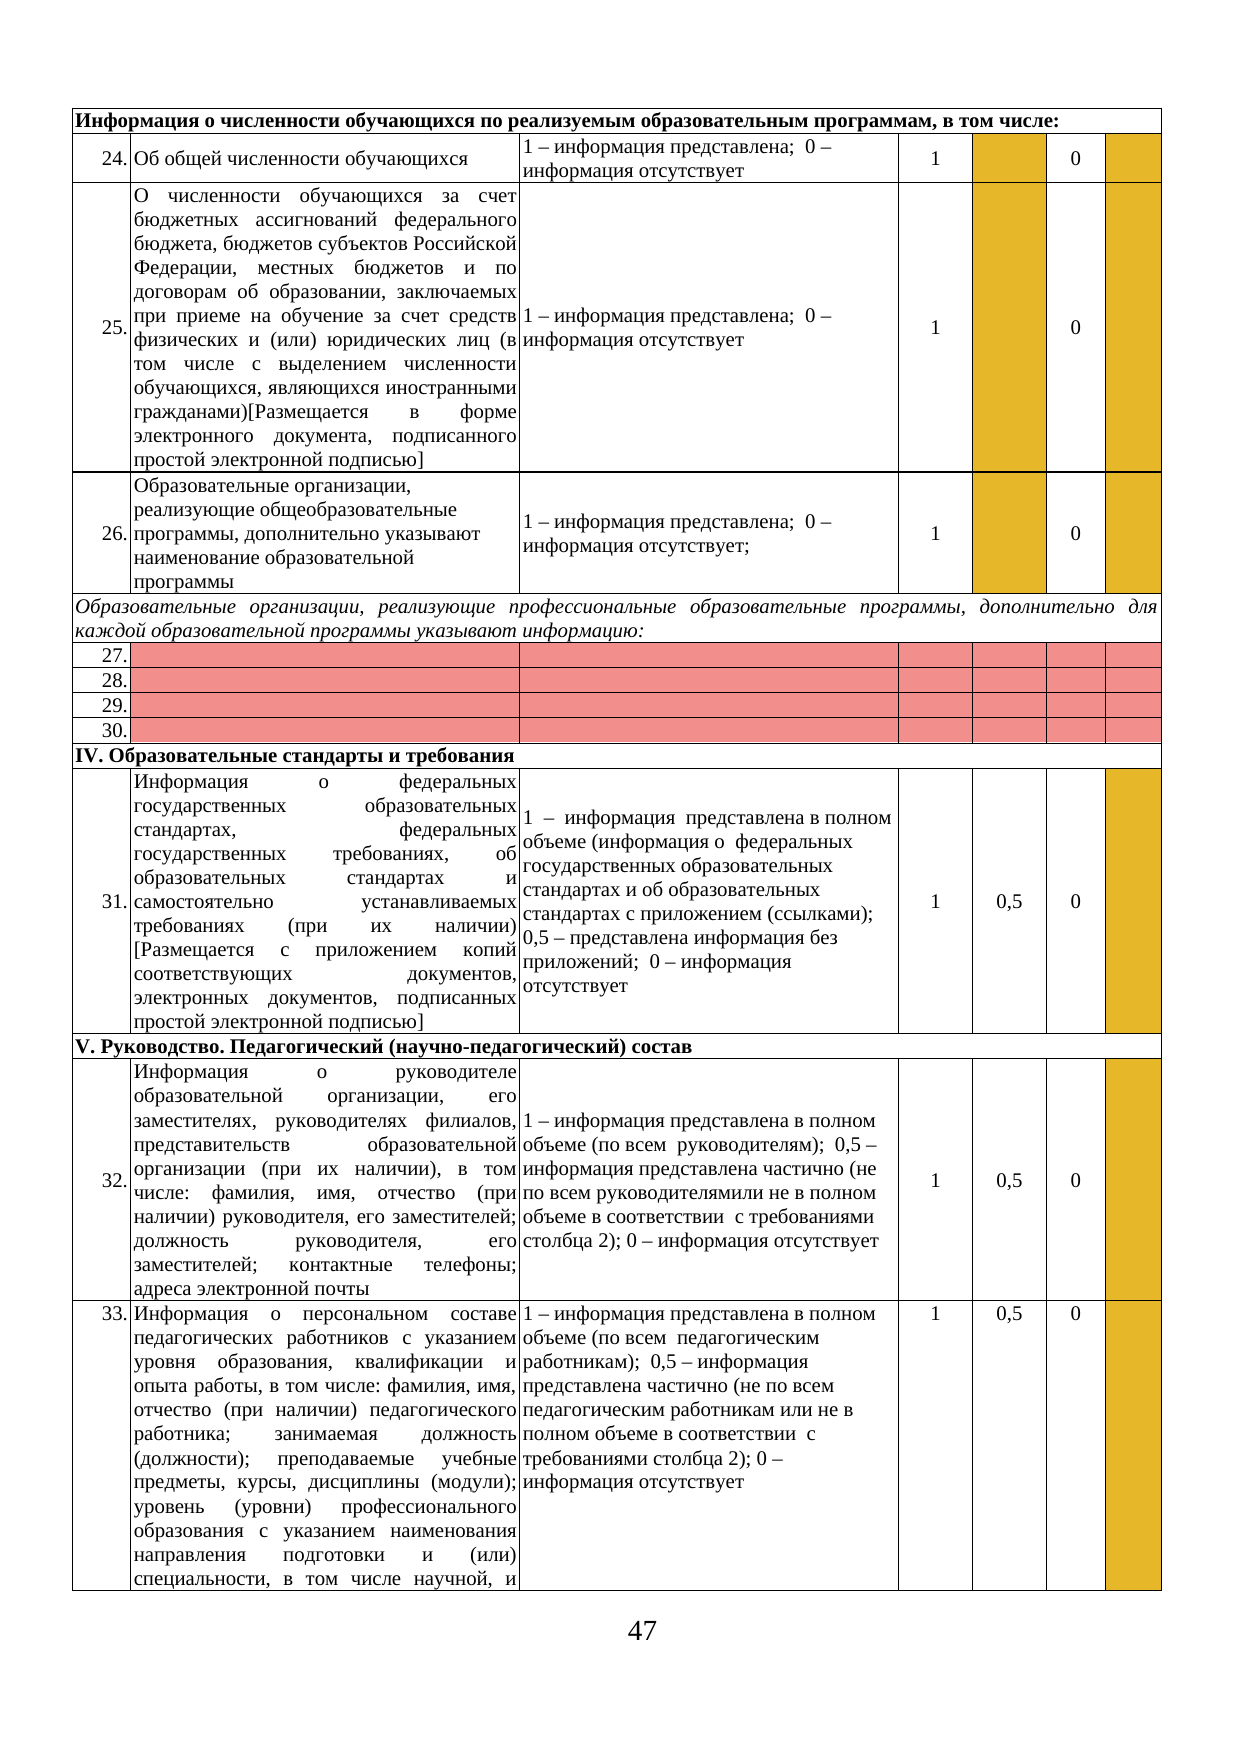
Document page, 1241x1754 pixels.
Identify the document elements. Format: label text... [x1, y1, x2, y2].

table_cell [1106, 718, 1161, 742]
table_cell [1106, 1059, 1161, 1300]
table_cell [131, 668, 519, 692]
table_cell 1 – информация представлена; 0 – информация отсутствует [520, 183, 898, 471]
table_cell 1 – информация представлена в полном объеме (информация о федеральных государственных образовательных стандартах и об образовательных стандартах с приложением (ссылками); 0,5 – представлена информация без приложений; 0 – информация отсутствует [520, 769, 898, 1033]
table_cell [520, 718, 898, 742]
table_cell [973, 668, 1046, 692]
table_cell Информация о федеральных государственных образовательных стандартах, федеральных государственных требованиях, об образовательных стандартах и самостоятельно устанавливаемых требованиях (при их наличии)[Размещается с приложением копий соответствующих документов, электронных документов, подписанных простой электронной подписью] [131, 769, 519, 1033]
table_cell [131, 718, 519, 742]
table_cell [973, 643, 1046, 667]
table_cell 1 [899, 1059, 972, 1300]
table_cell 0 [1047, 473, 1105, 593]
table_cell 25. [73, 183, 130, 471]
table_cell [973, 693, 1046, 717]
table_cell [973, 134, 1046, 182]
table_cell 0 [1047, 183, 1105, 471]
table_cell [1047, 643, 1105, 667]
table_cell 26. [73, 473, 130, 593]
table_cell 1 [899, 769, 972, 1033]
table_cell [1047, 718, 1105, 742]
table_cell [1106, 769, 1161, 1033]
table_cell 0 [1047, 134, 1105, 182]
table_cell IV. Образовательные стандарты и требования [73, 744, 1161, 767]
table_cell 1 [899, 183, 972, 471]
table_cell 0 [1047, 1301, 1105, 1590]
table_cell 31. [73, 769, 130, 1033]
table_cell [131, 693, 519, 717]
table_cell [520, 1301, 898, 1590]
table_cell 30. [73, 718, 130, 742]
table_cell 24. [73, 134, 130, 182]
table_cell [1106, 643, 1161, 667]
table_cell [520, 668, 898, 692]
table_cell [1106, 668, 1161, 692]
table_cell [973, 183, 1046, 471]
table_cell Информация о руководителе образовательной организации, его заместителях, руководителях филиалов, представительств образовательной организации (при их наличии), в том числе: фамилия, имя, отчество (при наличии) руководителя, его заместителей; должность руководителя, его заместителей; контактные телефоны; адреса электронной почты [131, 1059, 519, 1300]
table_cell 0,5 [973, 1059, 1046, 1300]
table_cell Об общей численности обучающихся [131, 134, 519, 182]
table_cell [1047, 693, 1105, 717]
table_cell [899, 643, 972, 667]
table_cell [520, 643, 898, 667]
table_cell 1 [899, 1301, 972, 1590]
table_cell 0 [1047, 769, 1105, 1033]
table_cell О численности обучающихся за счет бюджетных ассигнований федерального бюджета, бюджетов субъектов Российской Федерации, местных бюджетов и по договорам об образовании, заключаемых при приеме на обучение за счет средств физических и (или) юридических лиц (в том числе с выделением численности обучающихся, являющихся иностранными гражданами)[Размещается в форме электронного документа, подписанного простой электронной подписью] [131, 183, 519, 471]
table_cell [520, 693, 898, 717]
table_cell [973, 718, 1046, 742]
table_cell [1047, 668, 1105, 692]
table_cell [1106, 183, 1161, 471]
table_cell 0,5 [973, 1301, 1046, 1590]
table_cell 0 [1047, 1059, 1105, 1300]
table_cell 29. [73, 693, 130, 717]
table_cell [1106, 1301, 1161, 1590]
table_cell [1106, 693, 1161, 717]
table_cell 1 [899, 473, 972, 593]
table_cell 33. [73, 1301, 130, 1590]
table_cell 27. [73, 643, 130, 667]
table_cell 32. [73, 1059, 130, 1300]
table_cell [973, 473, 1046, 593]
table_cell [899, 668, 972, 692]
table_cell [899, 693, 972, 717]
table_cell Информация о численности обучающихся по реализуемым образовательным программам, в том числе: [73, 109, 1161, 132]
table_cell 1 [899, 134, 972, 182]
table_cell [1106, 134, 1161, 182]
table_cell [1106, 473, 1161, 593]
table_cell [899, 718, 972, 742]
table_cell 1 – информация представлена; 0 – информация отсутствует [520, 134, 898, 182]
table_cell Образовательные организации, реализующие общеобразовательные программы, дополнительно указывают наименование образовательной программы [131, 473, 519, 593]
table_cell 0,5 [973, 769, 1046, 1033]
table_cell Образовательные организации, реализующие профессиональные образовательные программы, дополнительно для каждой образовательной программы указывают информацию: [73, 594, 1161, 642]
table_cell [131, 1301, 519, 1590]
table_cell 1 – информация представлена; 0 – информация отсутствует; [520, 473, 898, 593]
table_cell 1 – информация представлена в полном объеме (по всем руководителям); 0,5 – информация представлена частично (не по всем руководителямили не в полном объеме в соответствии с требованиями столбца 2); 0 – информация отсутствует [520, 1059, 898, 1300]
table_cell 28. [73, 668, 130, 692]
table_cell [131, 643, 519, 667]
table_cell V. Руководство. Педагогический (научно-педагогический) состав [73, 1034, 1161, 1058]
